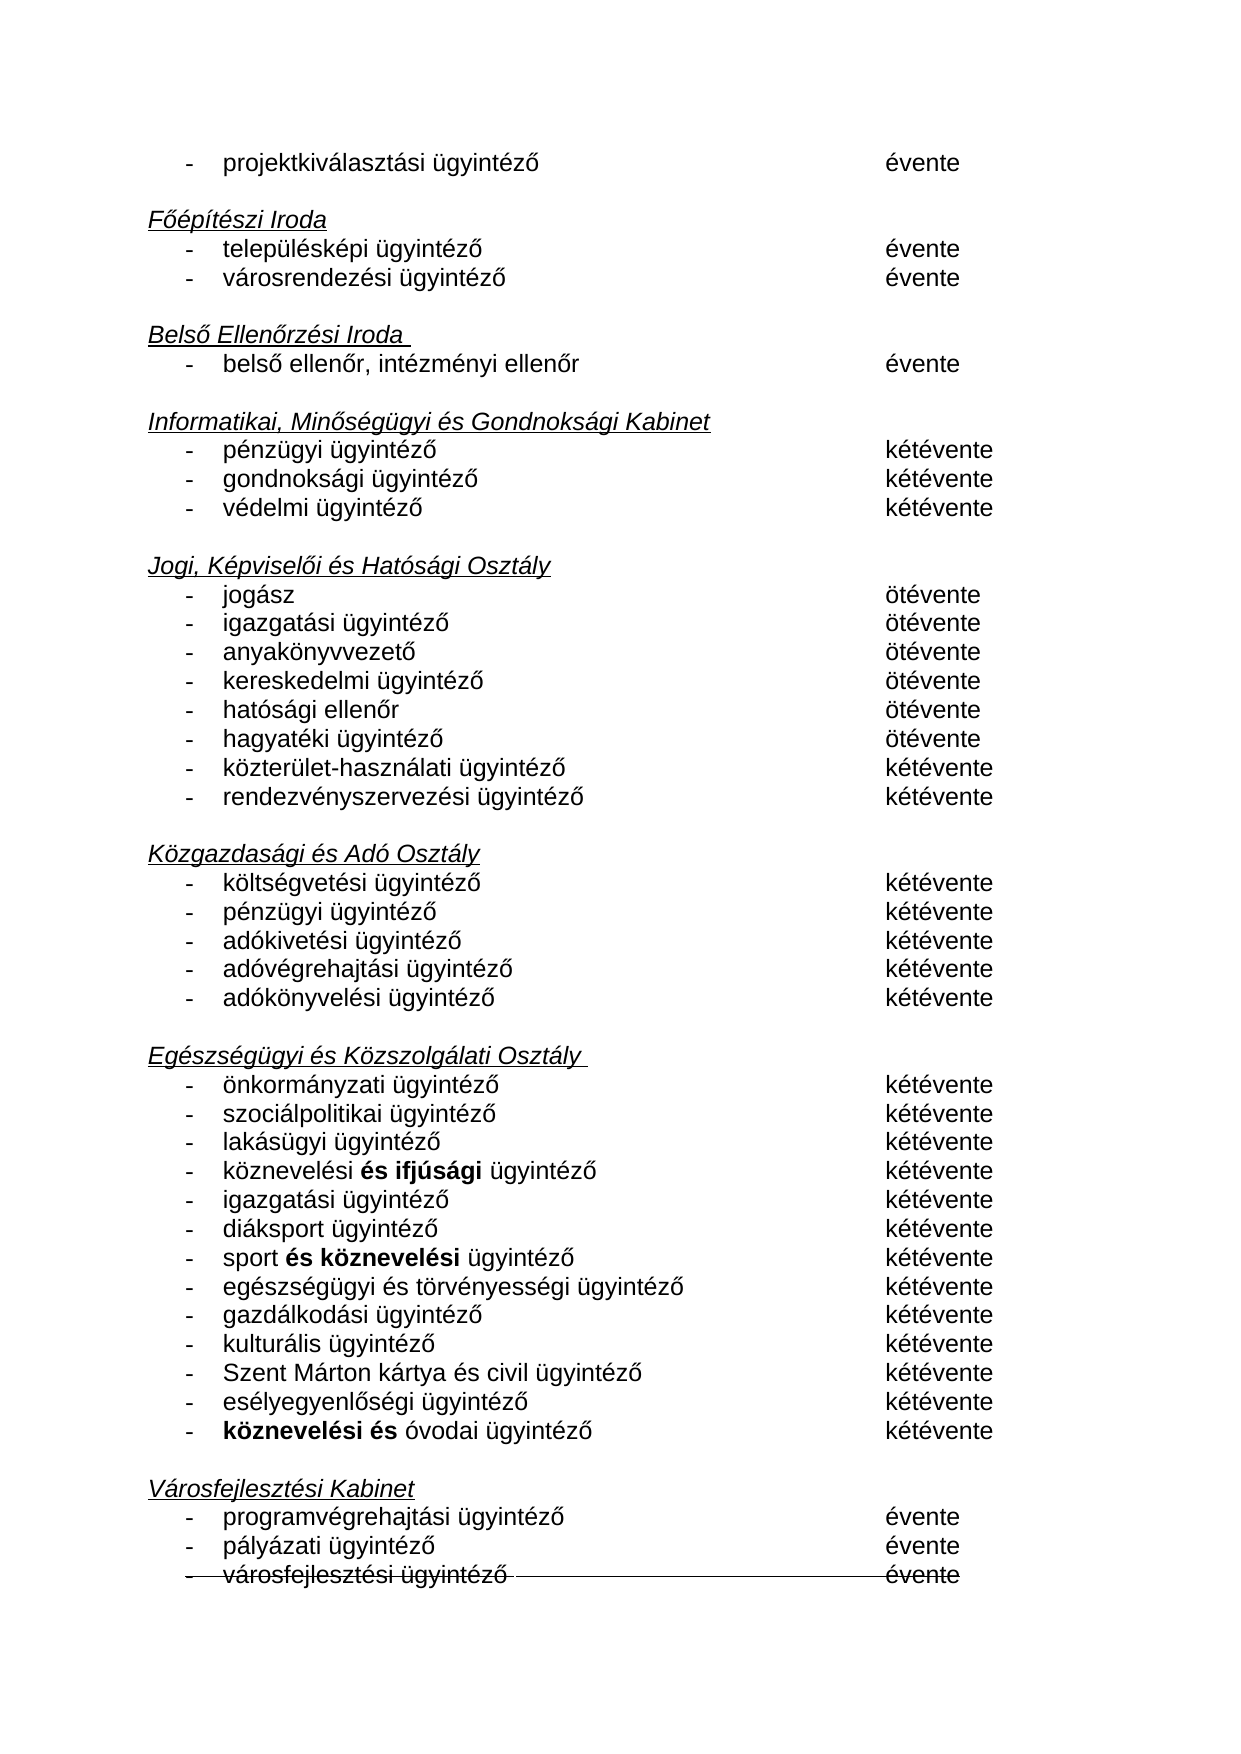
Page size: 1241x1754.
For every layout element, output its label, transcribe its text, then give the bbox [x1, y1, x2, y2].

text Főépítészi Iroda [148, 205, 1093, 234]
list igazgatási ügyintéző ötévente [185, 608, 1093, 637]
list adóvégrehajtási ügyintéző kétévente [185, 954, 1093, 983]
text Városfejlesztési Kabinet [148, 1473, 1093, 1502]
list adókönyvelési ügyintéző kétévente [185, 983, 1093, 1012]
list városrendezési ügyintéző évente [185, 263, 1093, 292]
list köznevelési és óvodai ügyintéző kétévente [185, 1416, 1093, 1445]
list védelmi ügyintéző kétévente [185, 493, 1093, 522]
list diáksport ügyintéző kétévente [185, 1214, 1093, 1243]
list belső ellenőr, intézményi ellenőr évente [185, 349, 1093, 378]
list sport és köznevelési ügyintéző kétévente [185, 1243, 1093, 1272]
list szociálpolitikai ügyintéző kétévente [185, 1098, 1093, 1127]
list programvégrehajtási ügyintéző évente [185, 1502, 1093, 1531]
list önkormányzati ügyintéző kétévente [185, 1070, 1093, 1098]
list gondnoksági ügyintéző kétévente [185, 464, 1093, 493]
text Informatikai, Minőségügyi és Gondnoksági Kabinet [148, 407, 1093, 436]
list közterület-használati ügyintéző kétévente [185, 753, 1093, 782]
list kereskedelmi ügyintéző ötévente [185, 666, 1093, 695]
list költségvetési ügyintéző kétévente [185, 868, 1093, 897]
list adókivetési ügyintéző kétévente [185, 926, 1093, 954]
list Szent Márton kártya és civil ügyintéző kétévente [185, 1358, 1093, 1387]
list hatósági ellenőr ötévente [185, 695, 1093, 724]
list rendezvényszervezési ügyintéző kétévente [185, 782, 1093, 810]
text Egészségügyi és Közszolgálati Osztály [148, 1041, 1093, 1070]
list városfejlesztési ügyintéző évente [185, 1560, 1093, 1589]
list köznevelési és ifjúsági ügyintéző kétévente [185, 1156, 1093, 1185]
list anyakönyvvezető ötévente [185, 637, 1093, 666]
list lakásügyi ügyintéző kétévente [185, 1127, 1093, 1156]
text Jogi, Képviselői és Hatósági Osztály [148, 551, 1093, 579]
list pénzügyi ügyintéző kétévente [185, 897, 1093, 926]
list településképi ügyintéző évente [185, 234, 1093, 263]
text Belső Ellenőrzési Iroda [148, 320, 1093, 349]
list igazgatási ügyintéző kétévente [185, 1185, 1093, 1214]
list hagyatéki ügyintéző ötévente [185, 724, 1093, 753]
list pályázati ügyintéző évente [185, 1531, 1093, 1560]
text Közgazdasági és Adó Osztály [148, 839, 1093, 868]
list kulturális ügyintéző kétévente [185, 1329, 1093, 1358]
list jogász ötévente [185, 579, 1093, 608]
list pénzügyi ügyintéző kétévente [185, 436, 1093, 464]
list gazdálkodási ügyintéző kétévente [185, 1301, 1093, 1329]
list esélyegyenlőségi ügyintéző kétévente [185, 1387, 1093, 1416]
list projektkiválasztási ügyintéző évente [185, 148, 1093, 176]
list egészségügyi és törvényességi ügyintéző kétévente [185, 1272, 1093, 1301]
